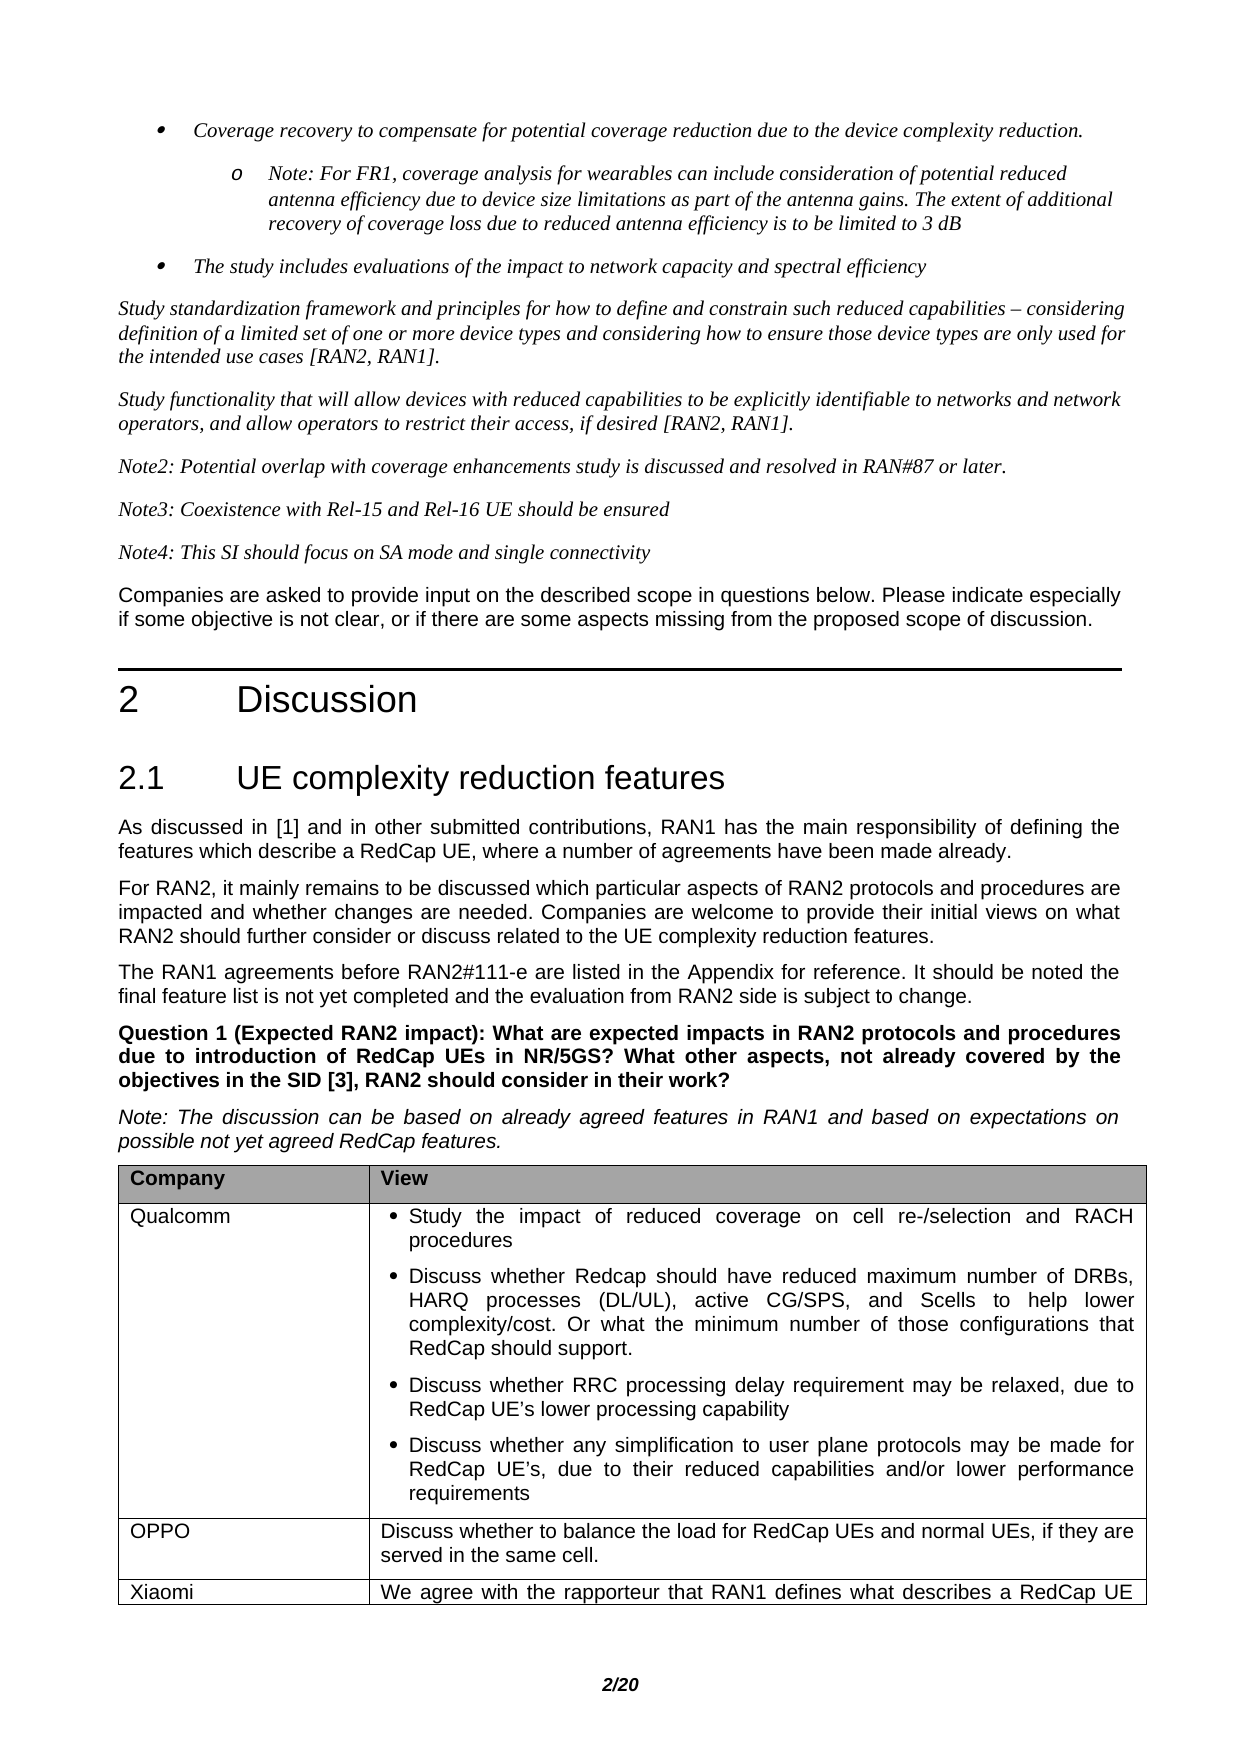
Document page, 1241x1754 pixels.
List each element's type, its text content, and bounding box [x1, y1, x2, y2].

table_cell Study the impact of reduced coverage on cell re-/selection and RACH procedures Discuss whether Redcap should have reduced maximum number of DRBs, HARQ processes (DL/UL), active CG/SPS, and Scells to help lower complexity/cost. Or what the minimum number of those configurations that RedCap should support. Discuss whether RRC processing delay requirement may be relaxed, due to RedCap UE’s lower processing capability Discuss whether any simplification to user plane protocols may be made for RedCap UE’s, due to their reduced capabilities and/or lower performance requirements [370, 1204, 1146, 1518]
text For RAN2, it mainly remains to be discussed which particular aspects of RAN2 protocols and procedures are impacted and whether changes are needed. Companies are welcome to provide their initial views on what RAN2 should further consider or discuss related to the UE complexity reduction features. [118, 876, 1122, 947]
list The study includes evaluations of the impact to network capacity and spectral efficiency [156, 253, 1122, 278]
text Question 1 (Expected RAN2 impact): What are expected impacts in RAN2 protocols and procedures due to introduction of RedCap UEs in NR/5GS? What other aspects, not already covered by the objectives in the SID [3], RAN2 should consider in their work? [118, 1020, 1122, 1092]
text Note2: Potential overlap with coverage enhancements study is discussed and resolved in RAN#87 or later. [118, 454, 1132, 478]
text Note: The discussion can be based on already agreed features in RAN1 and based on expectations on possible not yet agreed RedCap features. [118, 1105, 1122, 1153]
text Companies are asked to provide input on the described scope in questions below. Please indicate especially if some objective is not clear, or if there are some aspects missing from the proposed scope of discussion. [118, 583, 1122, 631]
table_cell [370, 1580, 1146, 1604]
table_cell OPPO [119, 1519, 369, 1579]
text Study functionality that will allow devices with reduced capabilities to be explicitly identifiable to networks and network operators, and allow operators to restrict their access, if desired [RAN2, RAN1]. [118, 387, 1132, 435]
text Note4: This SI should focus on SA mode and single connectivity [118, 540, 1132, 564]
text The RAN1 agreements before RAN2#111-e are listed in the Appendix for reference. It should be noted the final feature list is not yet completed and the evaluation from RAN2 side is subject to change. [118, 960, 1122, 1008]
subtitle 2.1 UE complexity reduction features [118, 758, 1122, 796]
table_header Company [119, 1166, 369, 1203]
table_cell Discuss whether to balance the load for RedCap UEs and normal UEs, if they are served in the same cell. [370, 1519, 1146, 1579]
list Note: For FR1, coverage analysis for wearables can include consideration of potential reduced antenna efficiency due to device size limitations as part of the antenna gains. The extent of additional recovery of coverage loss due to reduced antenna efficiency is to be limited to 3 dB [231, 161, 1132, 235]
text As discussed in [1] and in other submitted contributions, RAN1 has the main responsibility of defining the features which describe a RedCap UE, where a number of agreements have been made already. [118, 815, 1122, 863]
text Study standardization framework and principles for how to define and constrain such reduced capabilities – considering definition of a limited set of one or more device types and considering how to ensure those device types are only used for the intended use cases [RAN2, RAN1]. [118, 296, 1132, 368]
table_header View [370, 1166, 1146, 1203]
table_cell Xiaomi [119, 1580, 369, 1604]
list Coverage recovery to compensate for potential coverage reduction due to the device complexity reduction. [156, 118, 1132, 142]
text Note3: Coexistence with Rel-15 and Rel-16 UE should be ensured [118, 497, 1132, 521]
subtitle 2 Discussion [118, 671, 1122, 721]
table_cell Qualcomm [119, 1204, 369, 1518]
